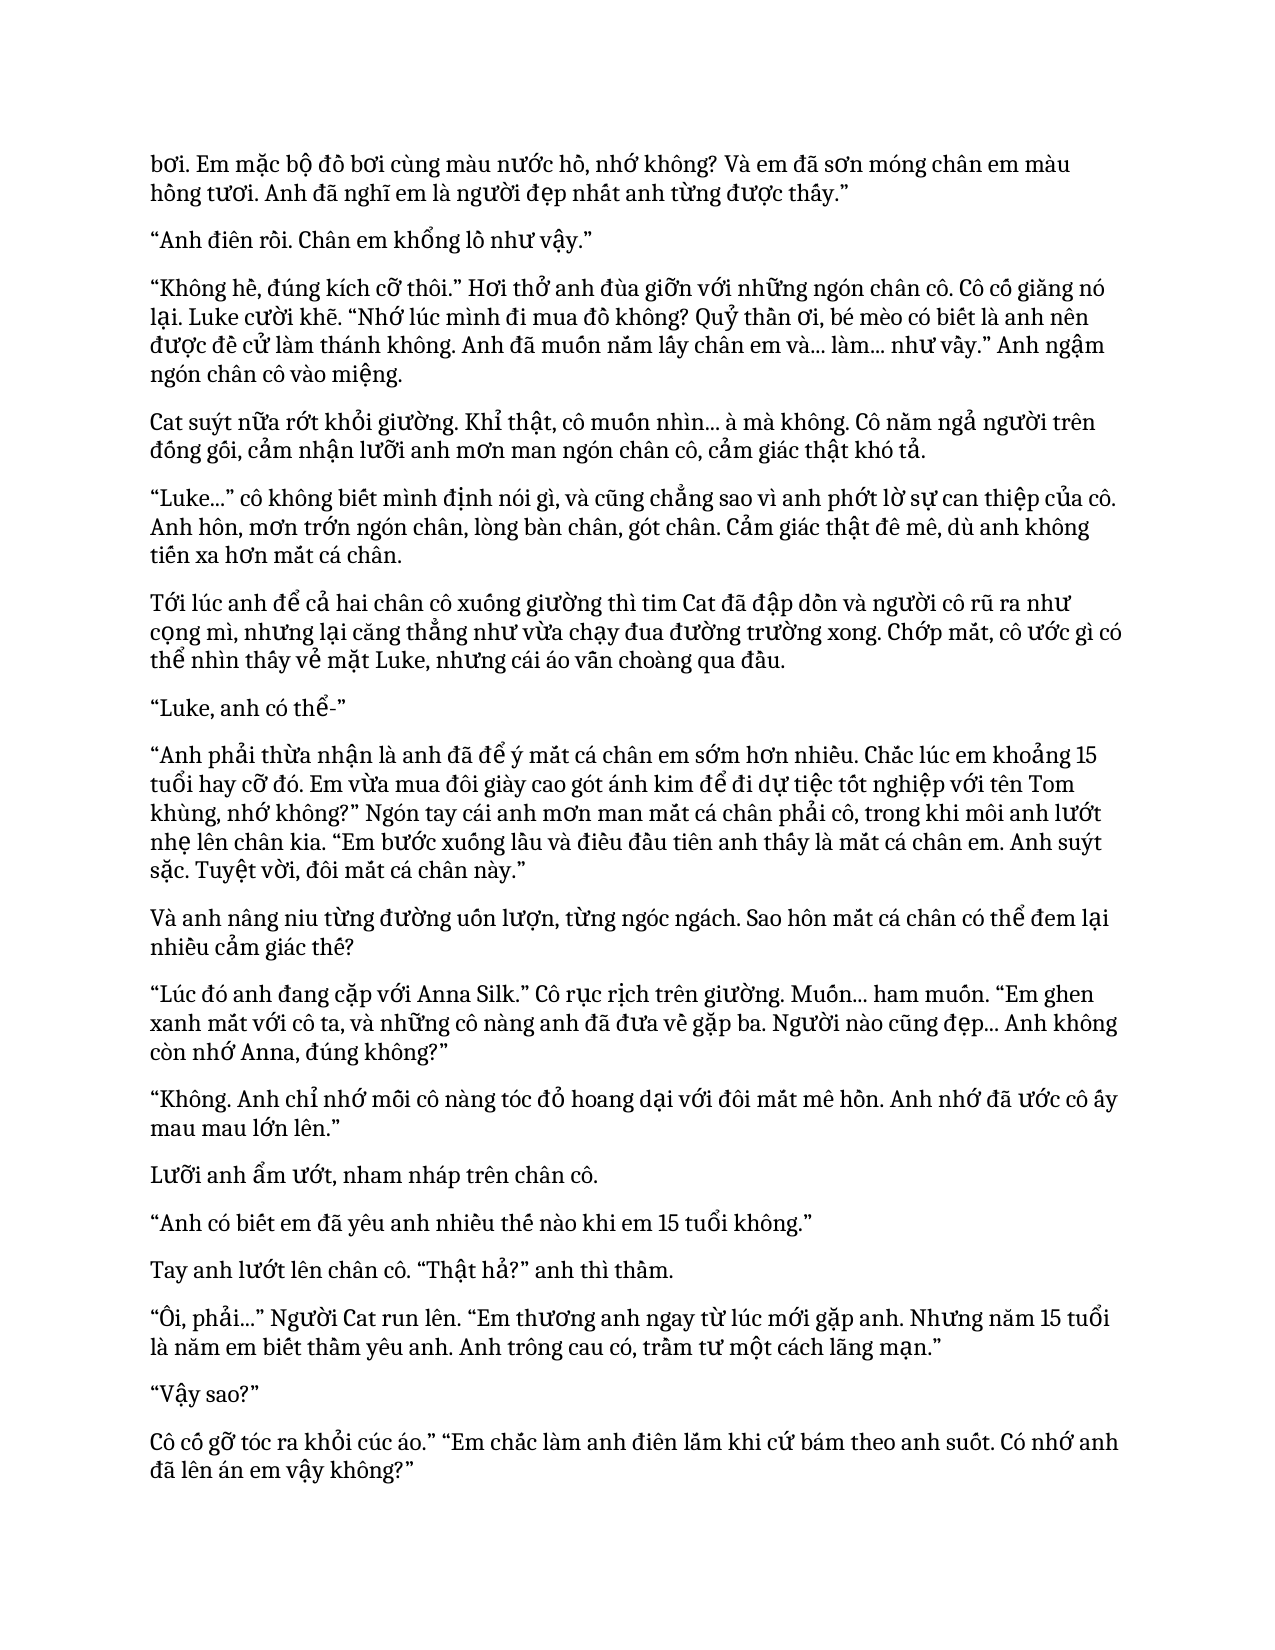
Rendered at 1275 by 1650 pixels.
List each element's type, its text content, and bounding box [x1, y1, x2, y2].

text “Vậy sao?” [150, 1380, 1125, 1409]
text Cô cố gỡ tóc ra khỏi cúc áo.” “Em chắc làm anh điên lắm khi cứ bám theo anh suốt. Có nhớ anh đã lên án em vậy không?” [150, 1427, 1125, 1485]
text Và anh nâng niu từng đường uốn lượn, từng ngóc ngách. Sao hôn mắt cá chân có thể đem lại nhiều cảm giác thế? [150, 904, 1125, 961]
text “Không. Anh chỉ nhớ mỗi cô nàng tóc đỏ hoang dại với đôi mắt mê hồn. Anh nhớ đã ước cô ấy mau mau lớn lên.” [150, 1085, 1125, 1142]
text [150, 150, 1125, 207]
text “Lúc đó anh đang cặp với Anna Silk.” Cô rục rịch trên giường. Muốn... ham muốn. “Em ghen xanh mắt với cô ta, và những cô nàng anh đã đưa về gặp ba. Người nào cũng đẹp... Anh không còn nhớ Anna, đúng không?” [150, 980, 1125, 1066]
text “Anh có biết em đã yêu anh nhiều thế nào khi em 15 tuổi không.” [150, 1209, 1125, 1237]
text Tay anh lướt lên chân cô. “Thật hả?” anh thì thầm. [150, 1256, 1125, 1285]
text Cat suýt nữa rớt khỏi giường. Khỉ thật, cô muốn nhìn... à mà không. Cô nằm ngả người trên đống gối, cảm nhận lưỡi anh mơn man ngón chân cô, cảm giác thật khó tả. [150, 407, 1125, 465]
text “Luke, anh có thể-” [150, 694, 1125, 722]
text “Luke...” cô không biết mình định nói gì, và cũng chẳng sao vì anh phớt lờ sự can thiệp của cô. Anh hôn, mơn trớn ngón chân, lòng bàn chân, gót chân. Cảm giác thật đê mê, dù anh không tiến xa hơn mắt cá chân. [150, 484, 1125, 570]
text “Anh điên rồi. Chân em khổng lồ như vậy.” [150, 226, 1125, 255]
text Tới lúc anh để cả hai chân cô xuống giường thì tim Cat đã đập dồn và người cô rũ ra như cọng mì, nhưng lại căng thẳng như vừa chạy đua đường trường xong. Chớp mắt, cô ước gì có thể nhìn thấy vẻ mặt Luke, nhưng cái áo vẫn choàng qua đầu. [150, 589, 1125, 675]
text Lưỡi anh ẩm ướt, nham nháp trên chân cô. [150, 1161, 1125, 1190]
text “Anh phải thừa nhận là anh đã để ý mắt cá chân em sớm hơn nhiều. Chắc lúc em khoảng 15 tuổi hay cỡ đó. Em vừa mua đôi giày cao gót ánh kim để đi dự tiệc tốt nghiệp với tên Tom khùng, nhớ không?” Ngón tay cái anh mơn man mắt cá chân phải cô, trong khi môi anh lướt nhẹ lên chân kia. “Em bước xuống lầu và điều đầu tiên anh thấy là mắt cá chân em. Anh suýt sặc. Tuyệt vời, đôi mắt cá chân này.” [150, 741, 1125, 885]
text “Không hề, đúng kích cỡ thôi.” Hơi thở anh đùa giỡn với những ngón chân cô. Cô cố giằng nó lại. Luke cười khẽ. “Nhớ lúc mình đi mua đồ không? Quỷ thần ơi, bé mèo có biết là anh nên được đề cử làm thánh không. Anh đã muốn nắm lấy chân em và... làm... như vầy.” Anh ngậm ngón chân cô vào miệng. [150, 274, 1125, 389]
text “Ôi, phải...” Người Cat run lên. “Em thương anh ngay từ lúc mới gặp anh. Nhưng năm 15 tuổi là năm em biết thầm yêu anh. Anh trông cau có, trầm tư một cách lãng mạn.” [150, 1304, 1125, 1361]
